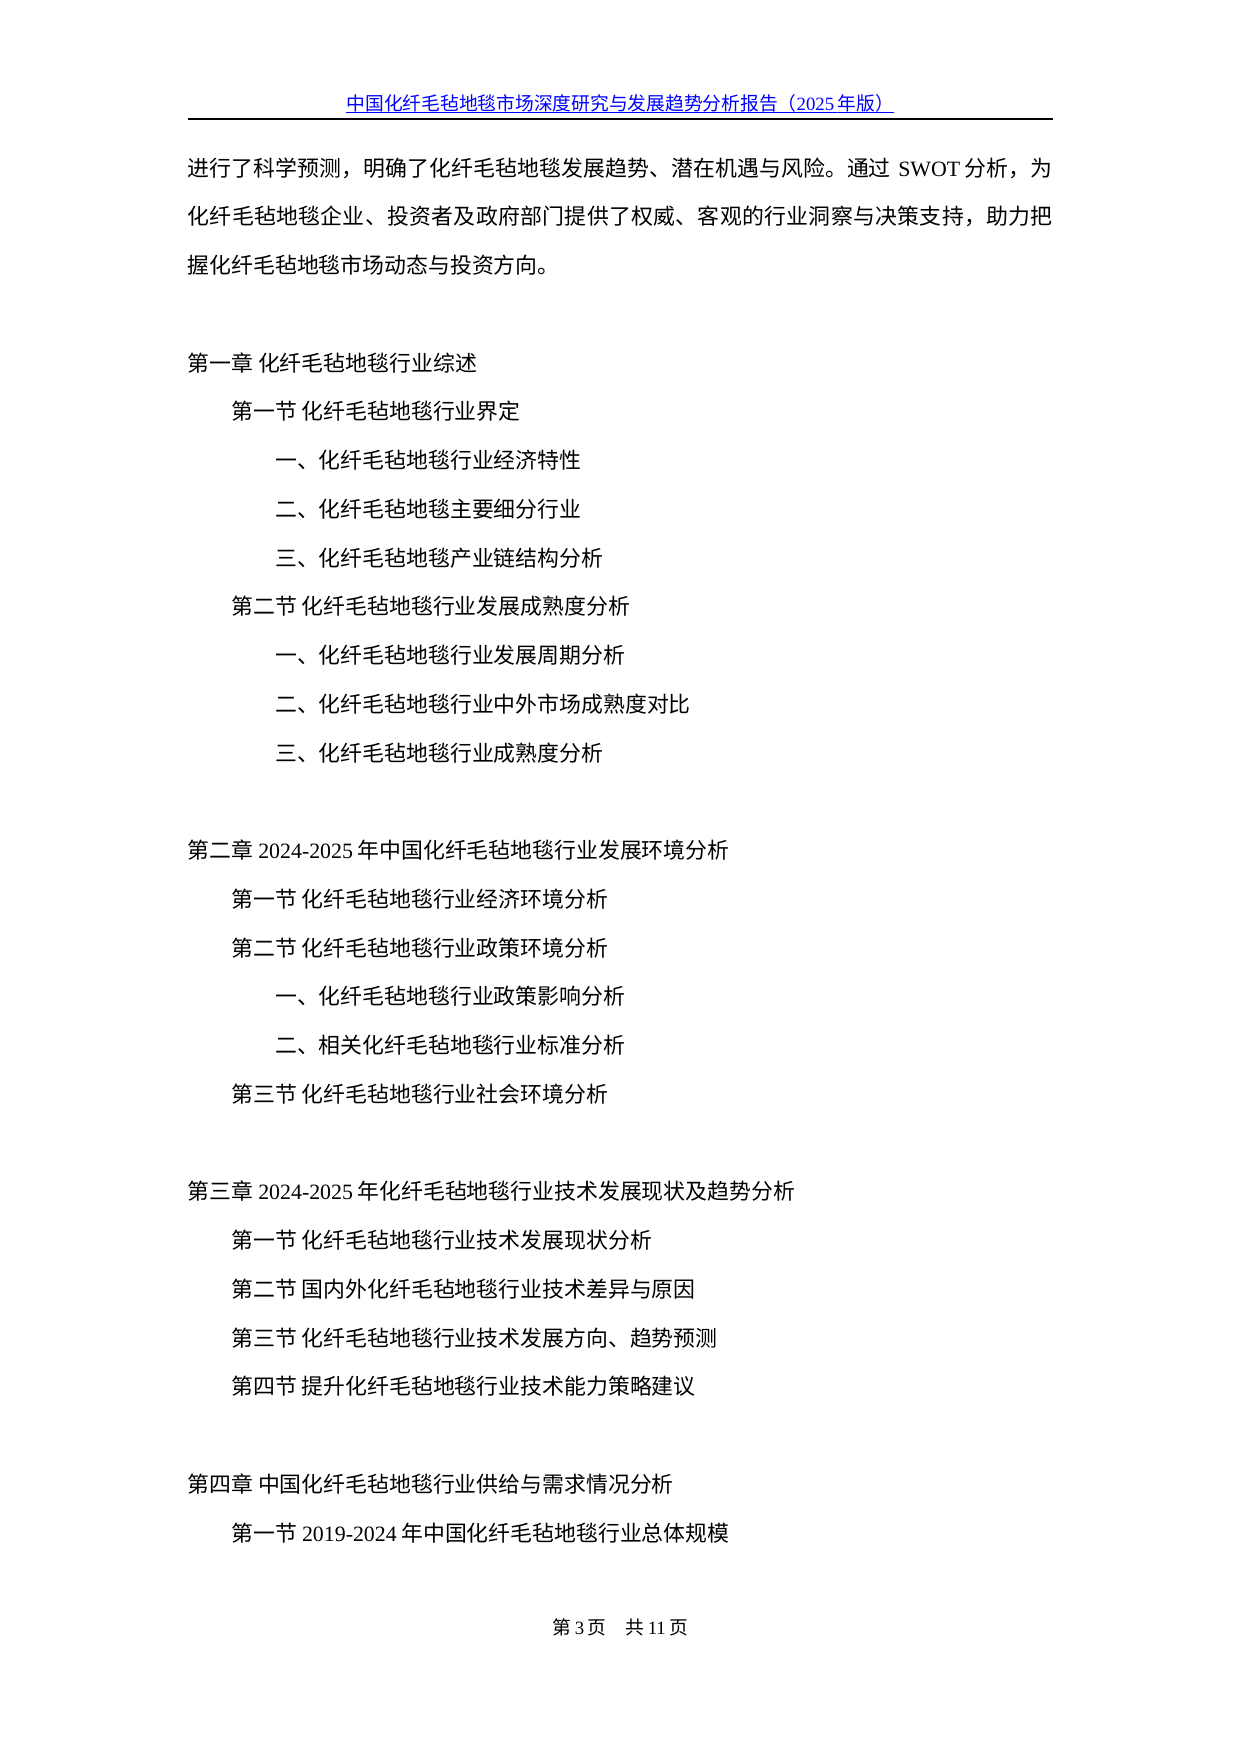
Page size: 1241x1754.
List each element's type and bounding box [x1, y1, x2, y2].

text [187, 150, 1053, 1548]
